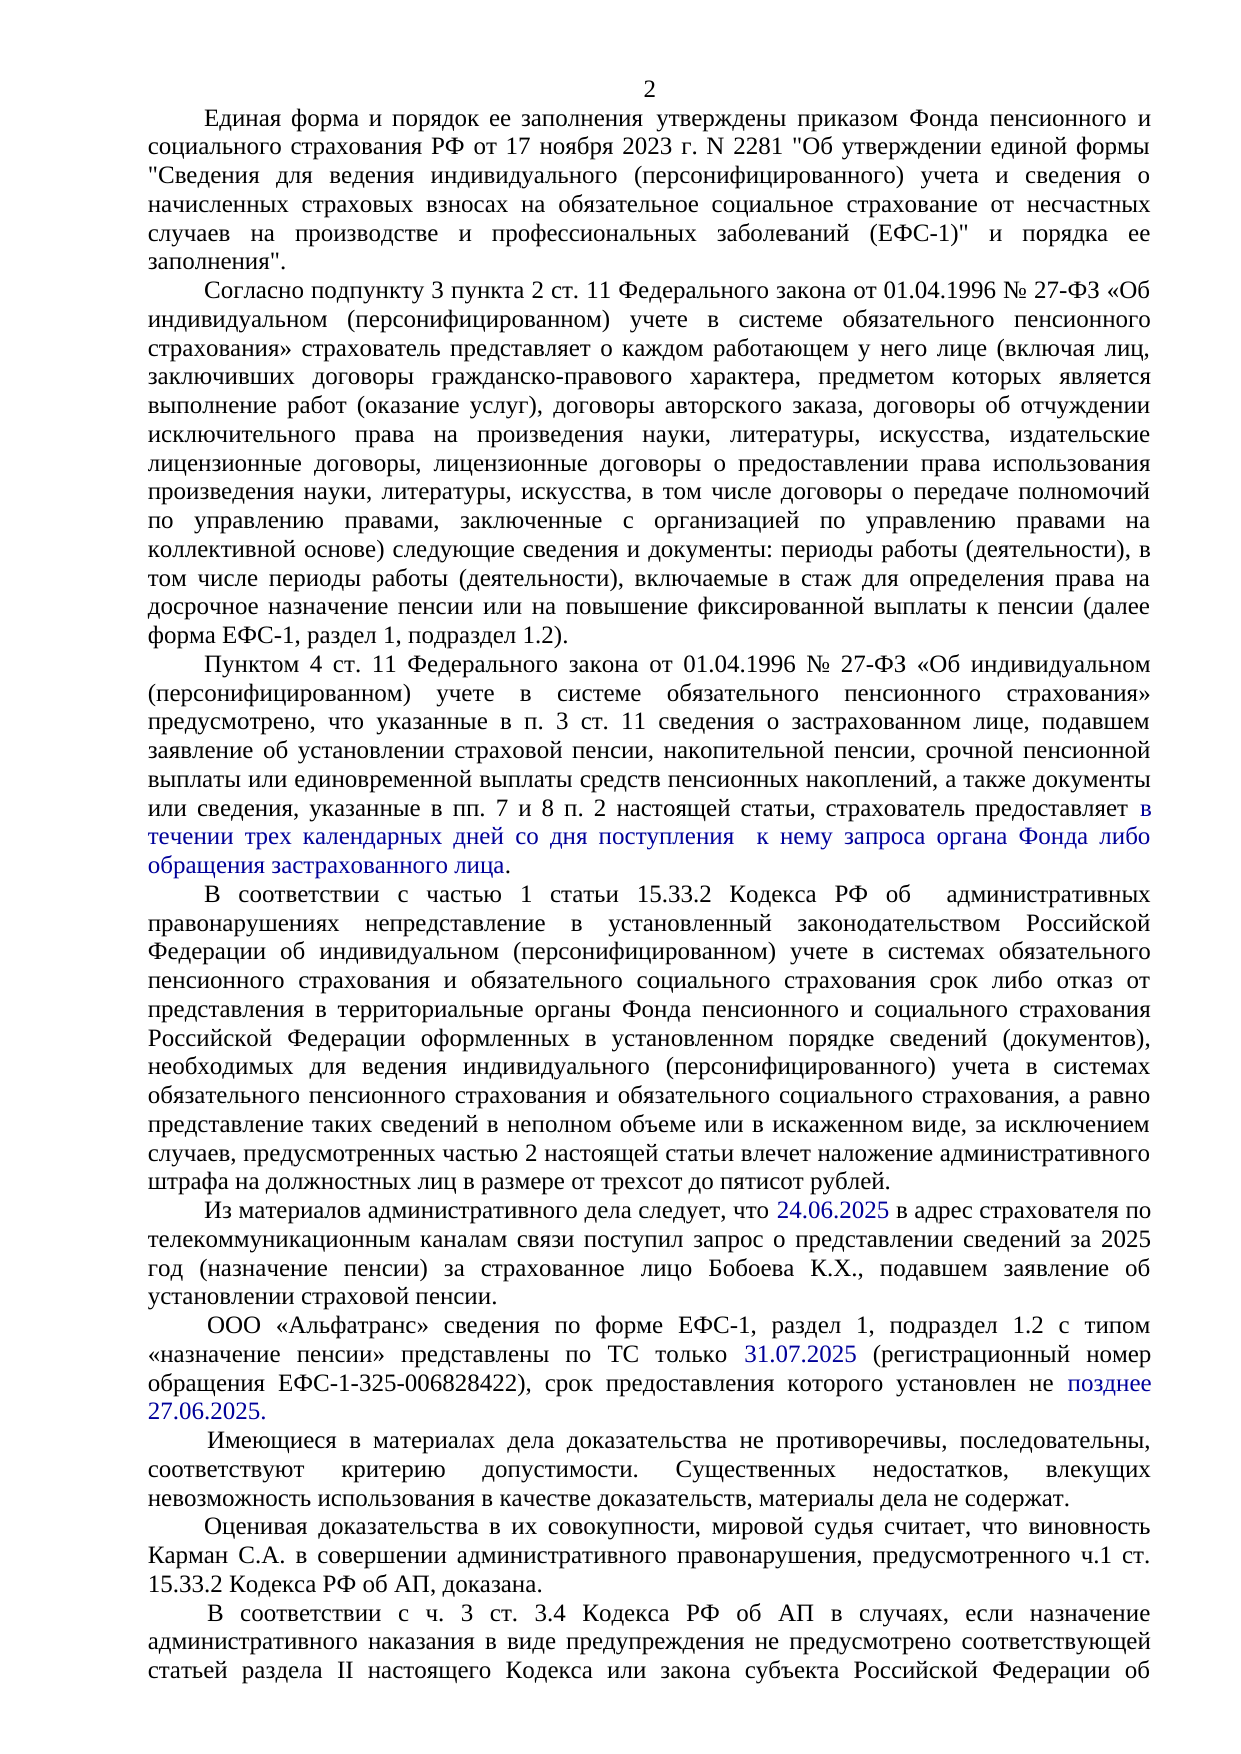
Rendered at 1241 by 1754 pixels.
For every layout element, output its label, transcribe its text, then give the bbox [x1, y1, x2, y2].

text Пунктом 4 ст. 11 Федерального закона от 01.04.1996 № 27-ФЗ «Об индивидуальном (персонифицированном) учете в системе обязательного пенсионного страхования» предусмотрено, что указанные в п. 3 ст. 11 сведения о застрахованном лице, подавшем заявление об установлении страховой пенсии, накопительной пенсии, срочной пенсионной выплаты или единовременной выплаты средств пенсионных накоплений, а также документы или сведения, указанные в пп. 7 и 8 п. 2 настоящей статьи, страхователь предоставляет в течении трех календарных дней со дня поступления к нему запроса органа Фонда либо обращения застрахованного лица. [148, 649, 1152, 879]
text Единая форма и порядок ее заполнения утверждены приказом Фонда пенсионного и социального страхования РФ от 17 ноября 2023 г. N 2281 "Об утверждении единой формы "Сведения для ведения индивидуального (персонифицированного) учета и сведения о начисленных страховых взносах на обязательное социальное страхование от несчастных случаев на производстве и профессиональных заболеваний (ЕФС-1)" и порядка ее заполнения". [148, 103, 1152, 275]
text Оценивая доказательства в их совокупности, мировой судья считает, что виновность Карман С.А. в совершении административного правонарушения, предусмотренного ч.1 ст. 15.33.2 Кодекса РФ об АП, доказана. [148, 1511, 1152, 1598]
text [148, 1598, 1152, 1684]
text Согласно подпункту 3 пункта 2 ст. 11 Федерального закона от 01.04.1996 № 27-ФЗ «Об индивидуальном (персонифицированном) учете в системе обязательного пенсионного страхования» страхователь представляет о каждом работающем у него лице (включая лиц, заключивших договоры гражданско-правового характера, предметом которых является выполнение работ (оказание услуг), договоры авторского заказа, договоры об отчуждении исключительного права на произведения науки, литературы, искусства, издательские лицензионные договоры, лицензионные договоры о предоставлении права использования произведения науки, литературы, искусства, в том числе договоры о передаче полномочий по управлению правами, заключенные с организацией по управлению правами на коллективной основе) следующие сведения и документы: периоды работы (деятельности), в том числе периоды работы (деятельности), включаемые в стаж для определения права на досрочное назначение пенсии или на повышение фиксированной выплаты к пенсии (далее форма ЕФС-1, раздел 1, подраздел 1.2). [148, 275, 1152, 649]
text Имеющиеся в материалах дела доказательства не противоречивы, последовательны, соответствуют критерию допустимости. Существенных недостатков, влекущих невозможность использования в качестве доказательств, материалы дела не содержат. [148, 1425, 1152, 1511]
text Из материалов административного дела следует, что 24.06.2025 в адрес страхователя по телекоммуникационным каналам связи поступил запрос о представлении сведений за 2025 год (назначение пенсии) за страхованное лицо Бобоева К.Х., подавшем заявление об установлении страховой пенсии. [148, 1195, 1152, 1310]
text В соответствии с частью 1 статьи 15.33.2 Кодекса РФ об административных правонарушениях непредставление в установленный законодательством Российской Федерации об индивидуальном (персонифицированном) учете в системах обязательного пенсионного страхования и обязательного социального страхования срок либо отказ от представления в территориальные органы Фонда пенсионного и социального страхования Российской Федерации оформленных в установленном порядке сведений (документов), необходимых для ведения индивидуального (персонифицированного) учета в системах обязательного пенсионного страхования и обязательного социального страхования, а равно представление таких сведений в неполном объеме или в искаженном виде, за исключением случаев, предусмотренных частью 2 настоящей статьи влечет наложение административного штрафа на должностных лиц в размере от трехсот до пятисот рублей. [148, 879, 1152, 1195]
text ООО «Альфатранс» сведения по форме ЕФС-1, раздел 1, подраздел 1.2 с типом «назначение пенсии» представлены по ТС только 31.07.2025 (регистрационный номер обращения ЕФС-1-325-006828422), срок предоставления которого установлен не позднее 27.06.2025. [148, 1310, 1152, 1425]
